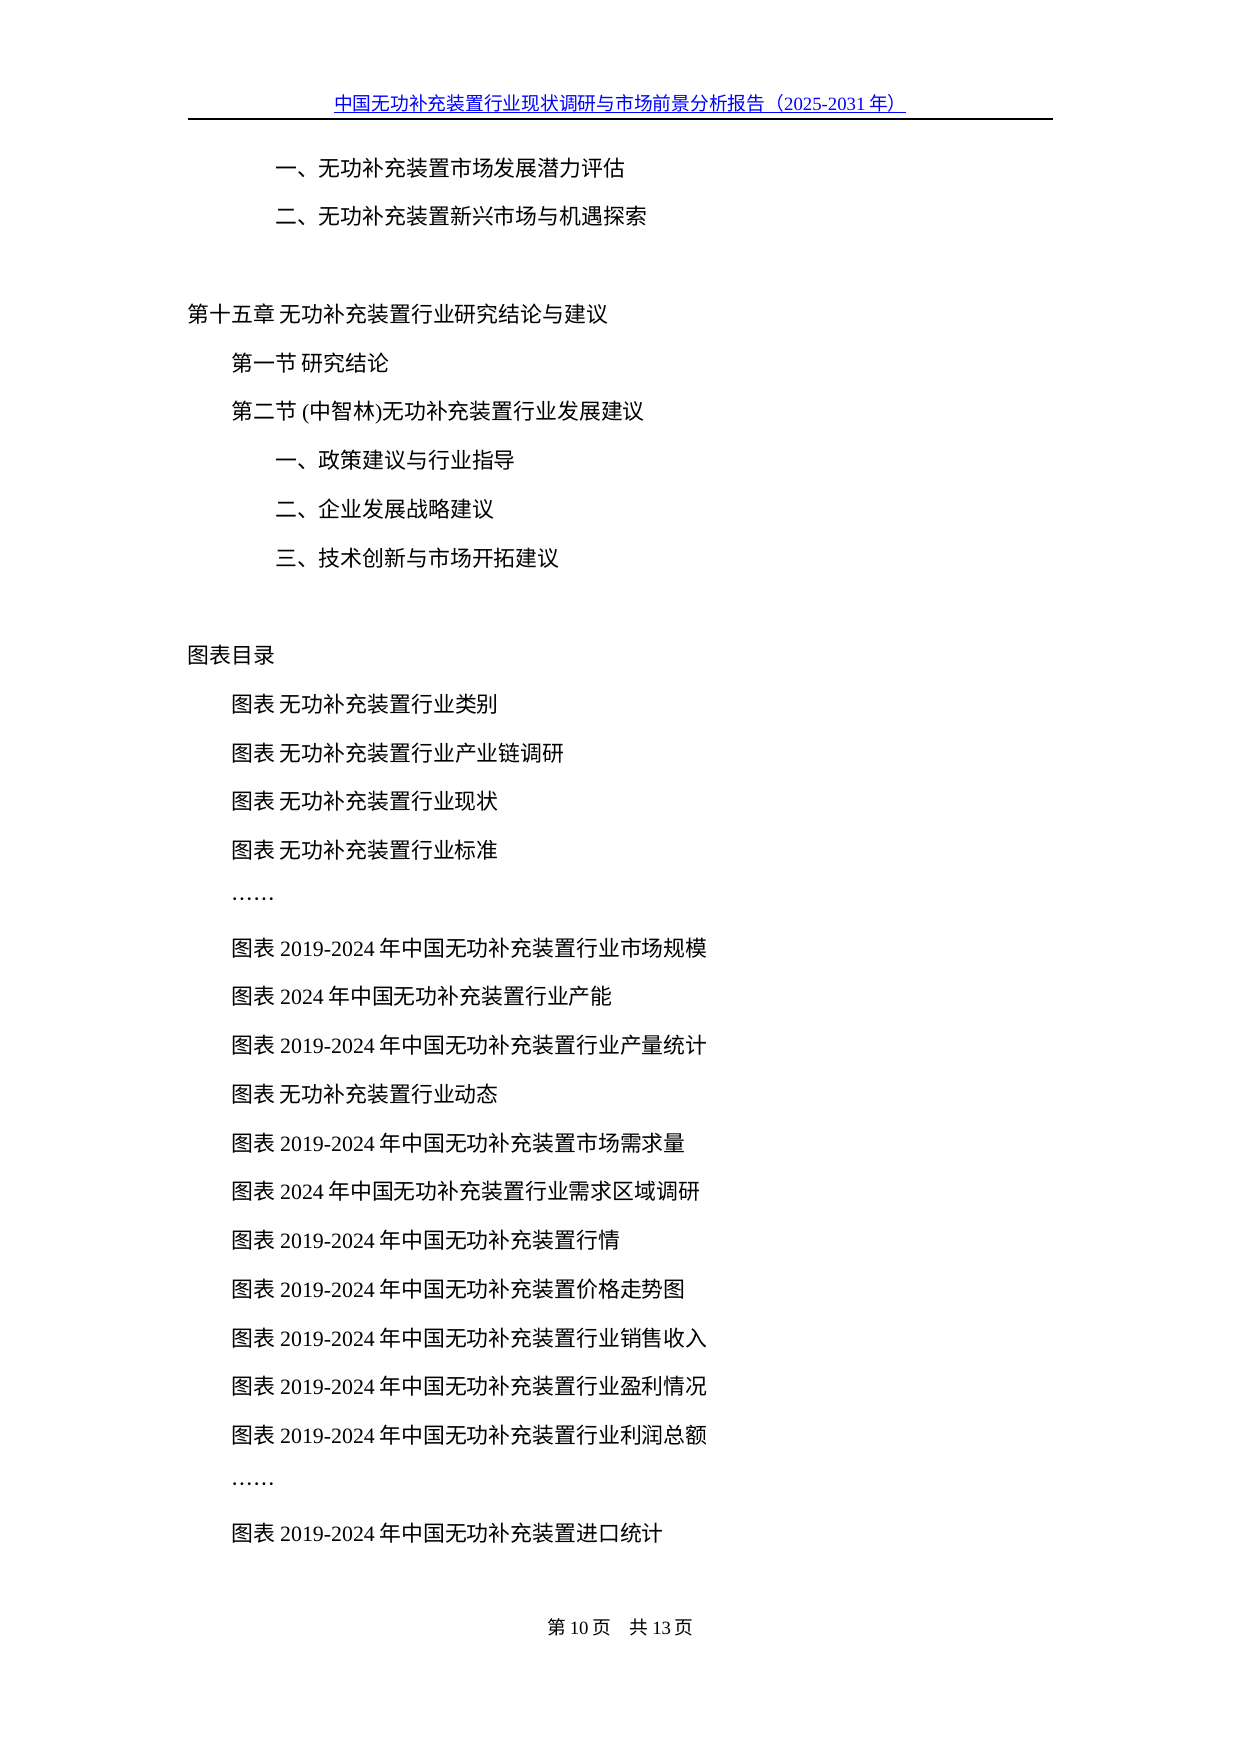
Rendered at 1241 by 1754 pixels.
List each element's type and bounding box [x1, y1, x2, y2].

text [187, 150, 1053, 1548]
